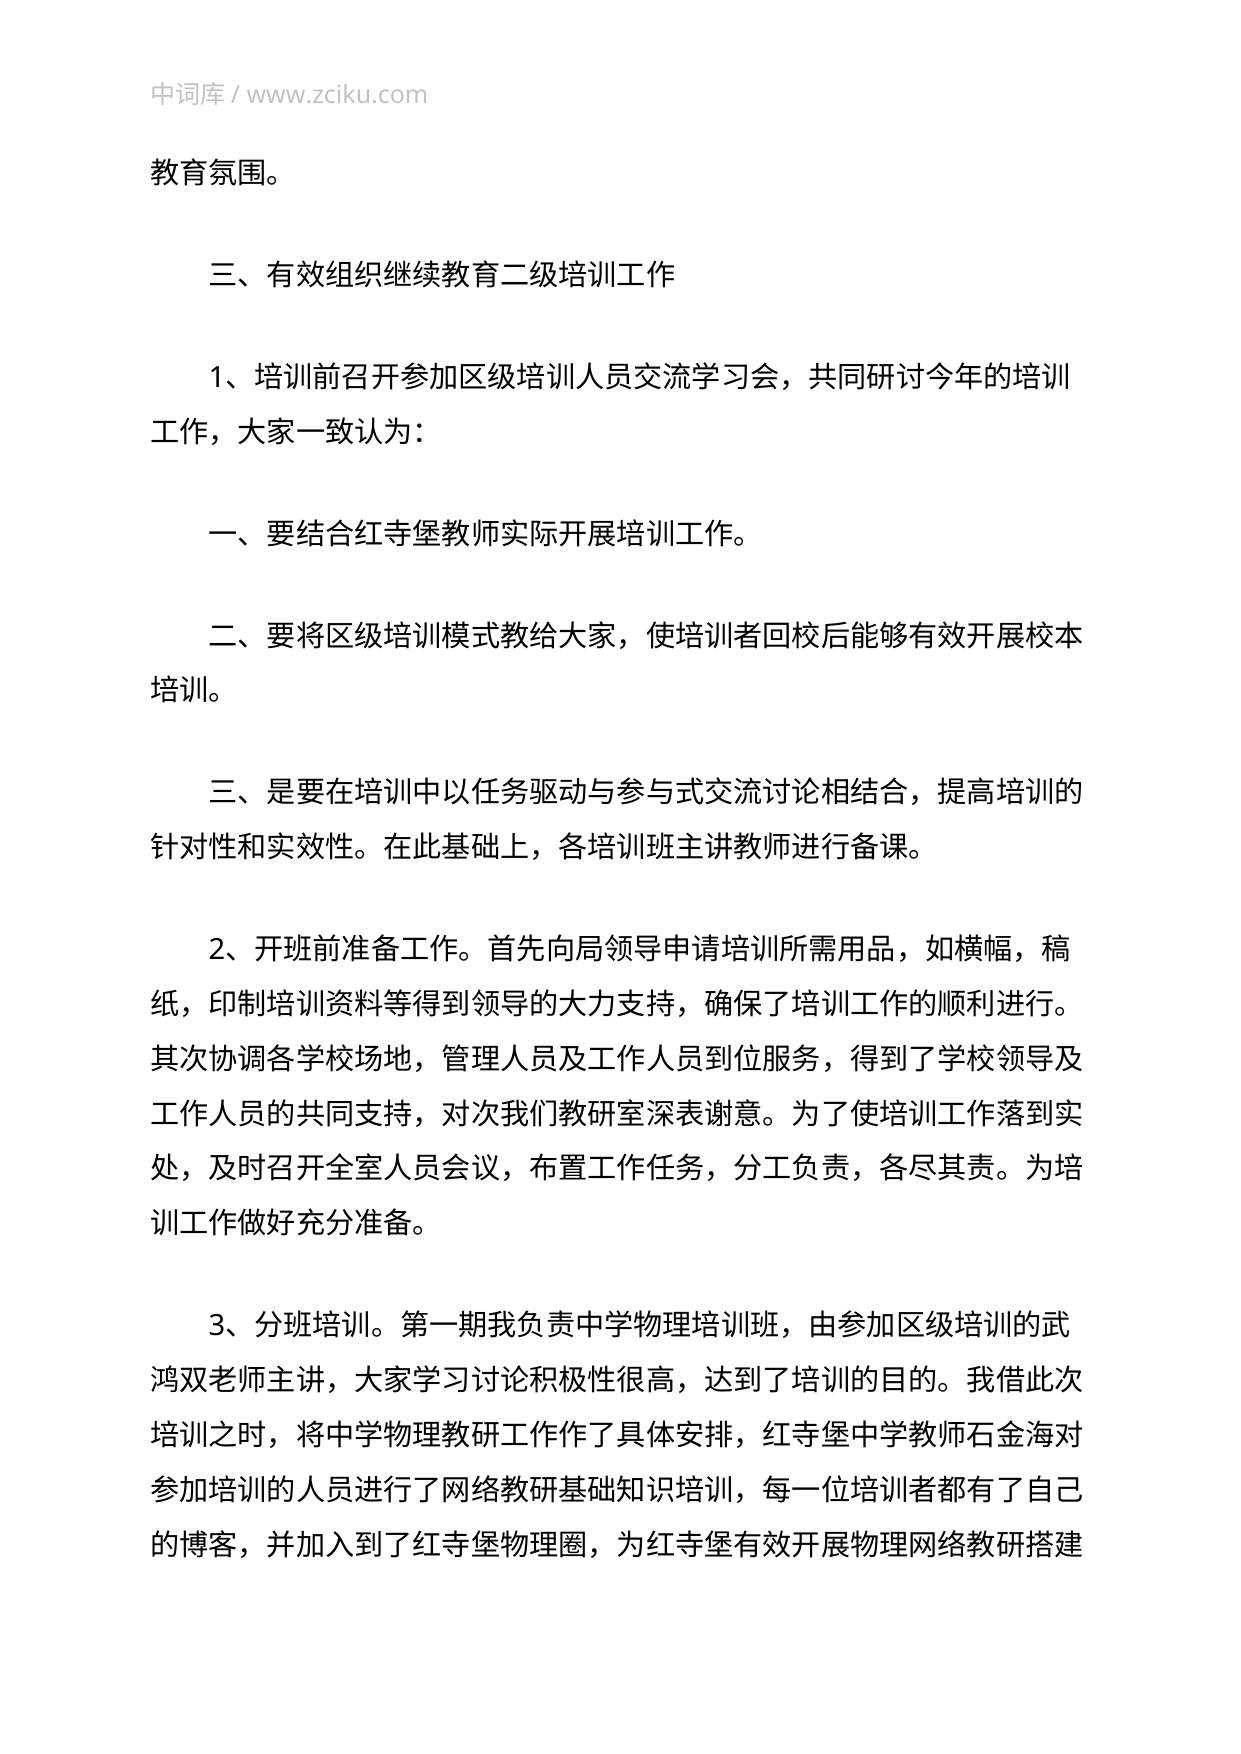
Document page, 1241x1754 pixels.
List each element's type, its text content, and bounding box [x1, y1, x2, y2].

text 二、要将区级培训模式教给大家，使培训者回校后能够有效开展校本培训。 [150, 612, 1090, 709]
text 三、有效组织继续教育二级培训工作 [150, 252, 1090, 294]
text 三、是要在培训中以任务驱动与参与式交流讨论相结合，提高培训的针对性和实效性。在此基础上，各培训班主讲教师进行备课。 [150, 769, 1090, 866]
text 一、要结合红寺堡教师实际开展培训工作。 [150, 510, 1090, 553]
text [150, 1302, 1090, 1564]
text 2、开班前准备工作。首先向局领导申请培训所需用品，如横幅，稿纸，印制培训资料等得到领导的大力支持，确保了培训工作的顺利进行。其次协调各学校场地，管理人员及工作人员到位服务，得到了学校领导及工作人员的共同支持，对次我们教研室深表谢意。为了使培训工作落到实处，及时召开全室人员会议，布置工作任务，分工负责，各尽其责。为培训工作做好充分准备。 [150, 925, 1090, 1242]
text 1、培训前召开参加区级培训人员交流学习会，共同研讨今年的培训工作，大家一致认为： [150, 353, 1090, 451]
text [150, 150, 1090, 192]
